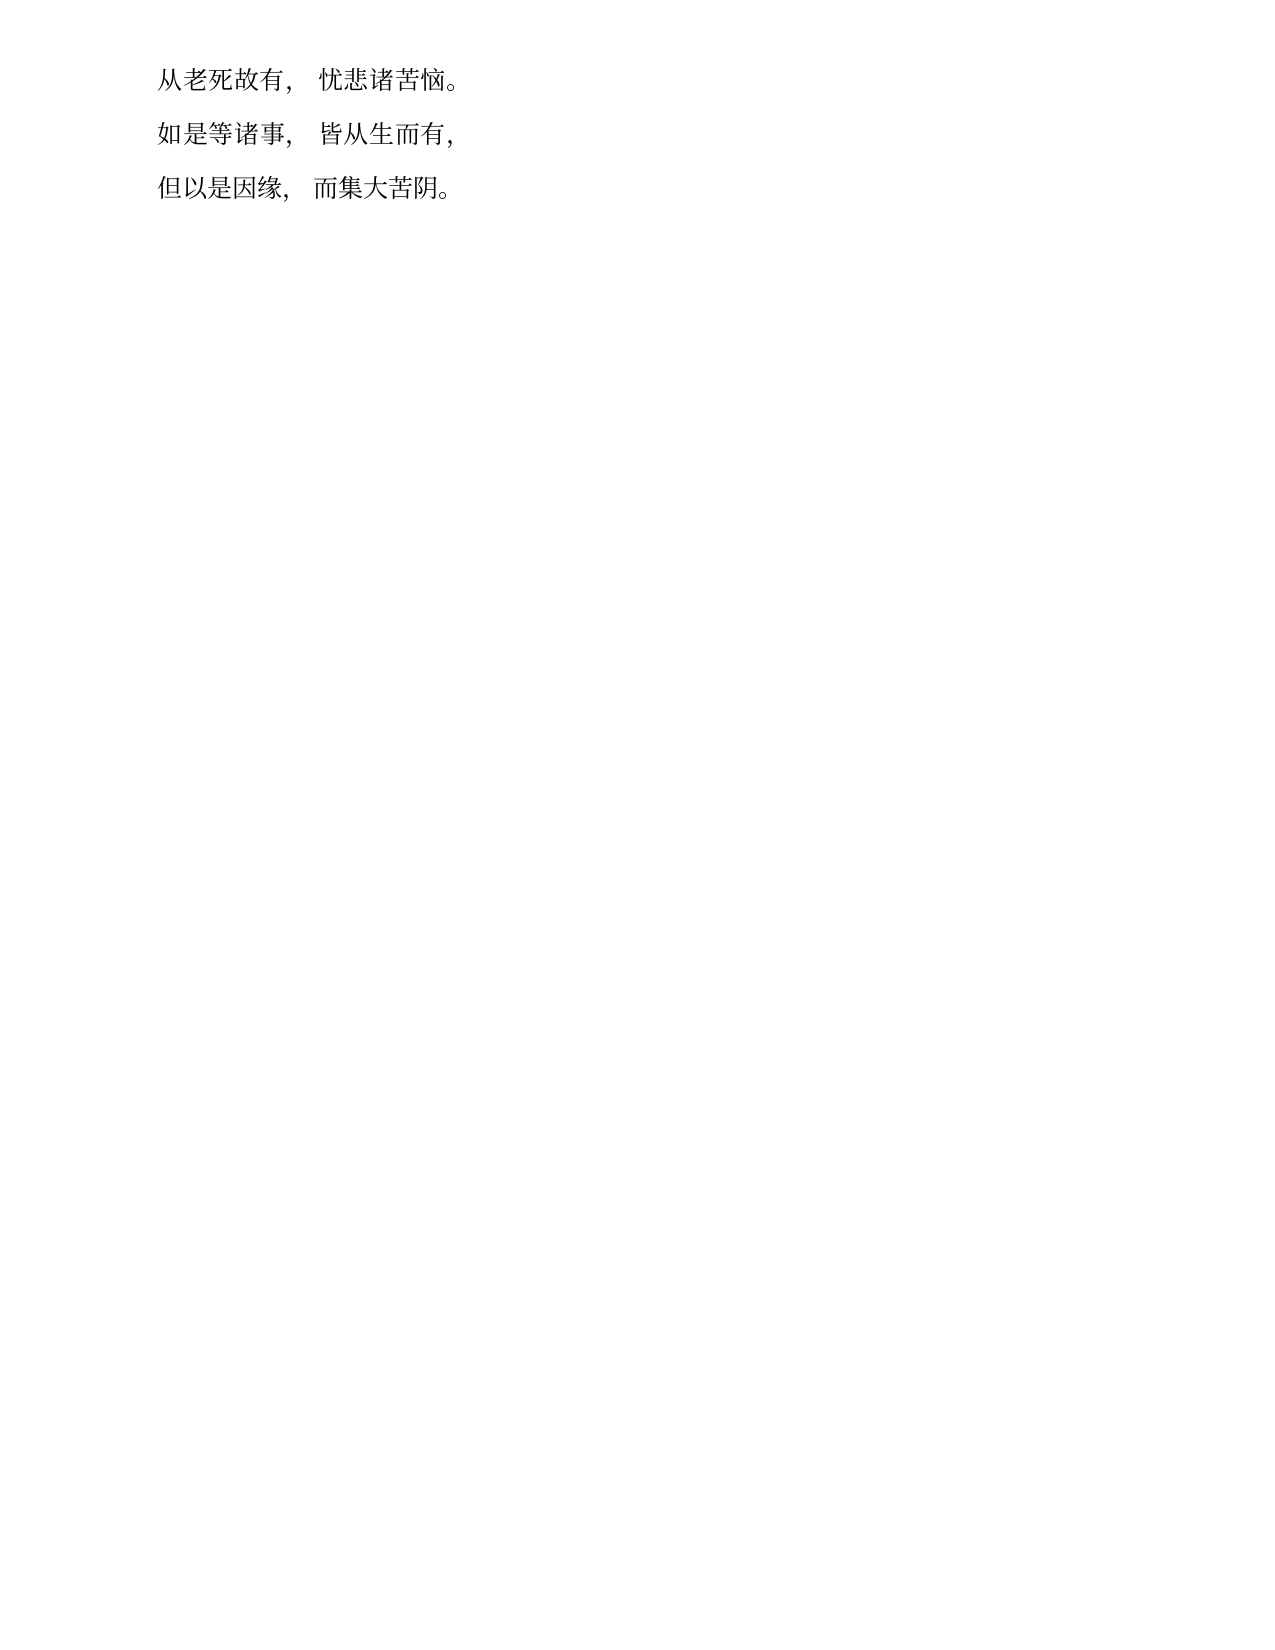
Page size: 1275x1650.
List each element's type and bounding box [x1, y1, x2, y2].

text [157, 60, 471, 205]
